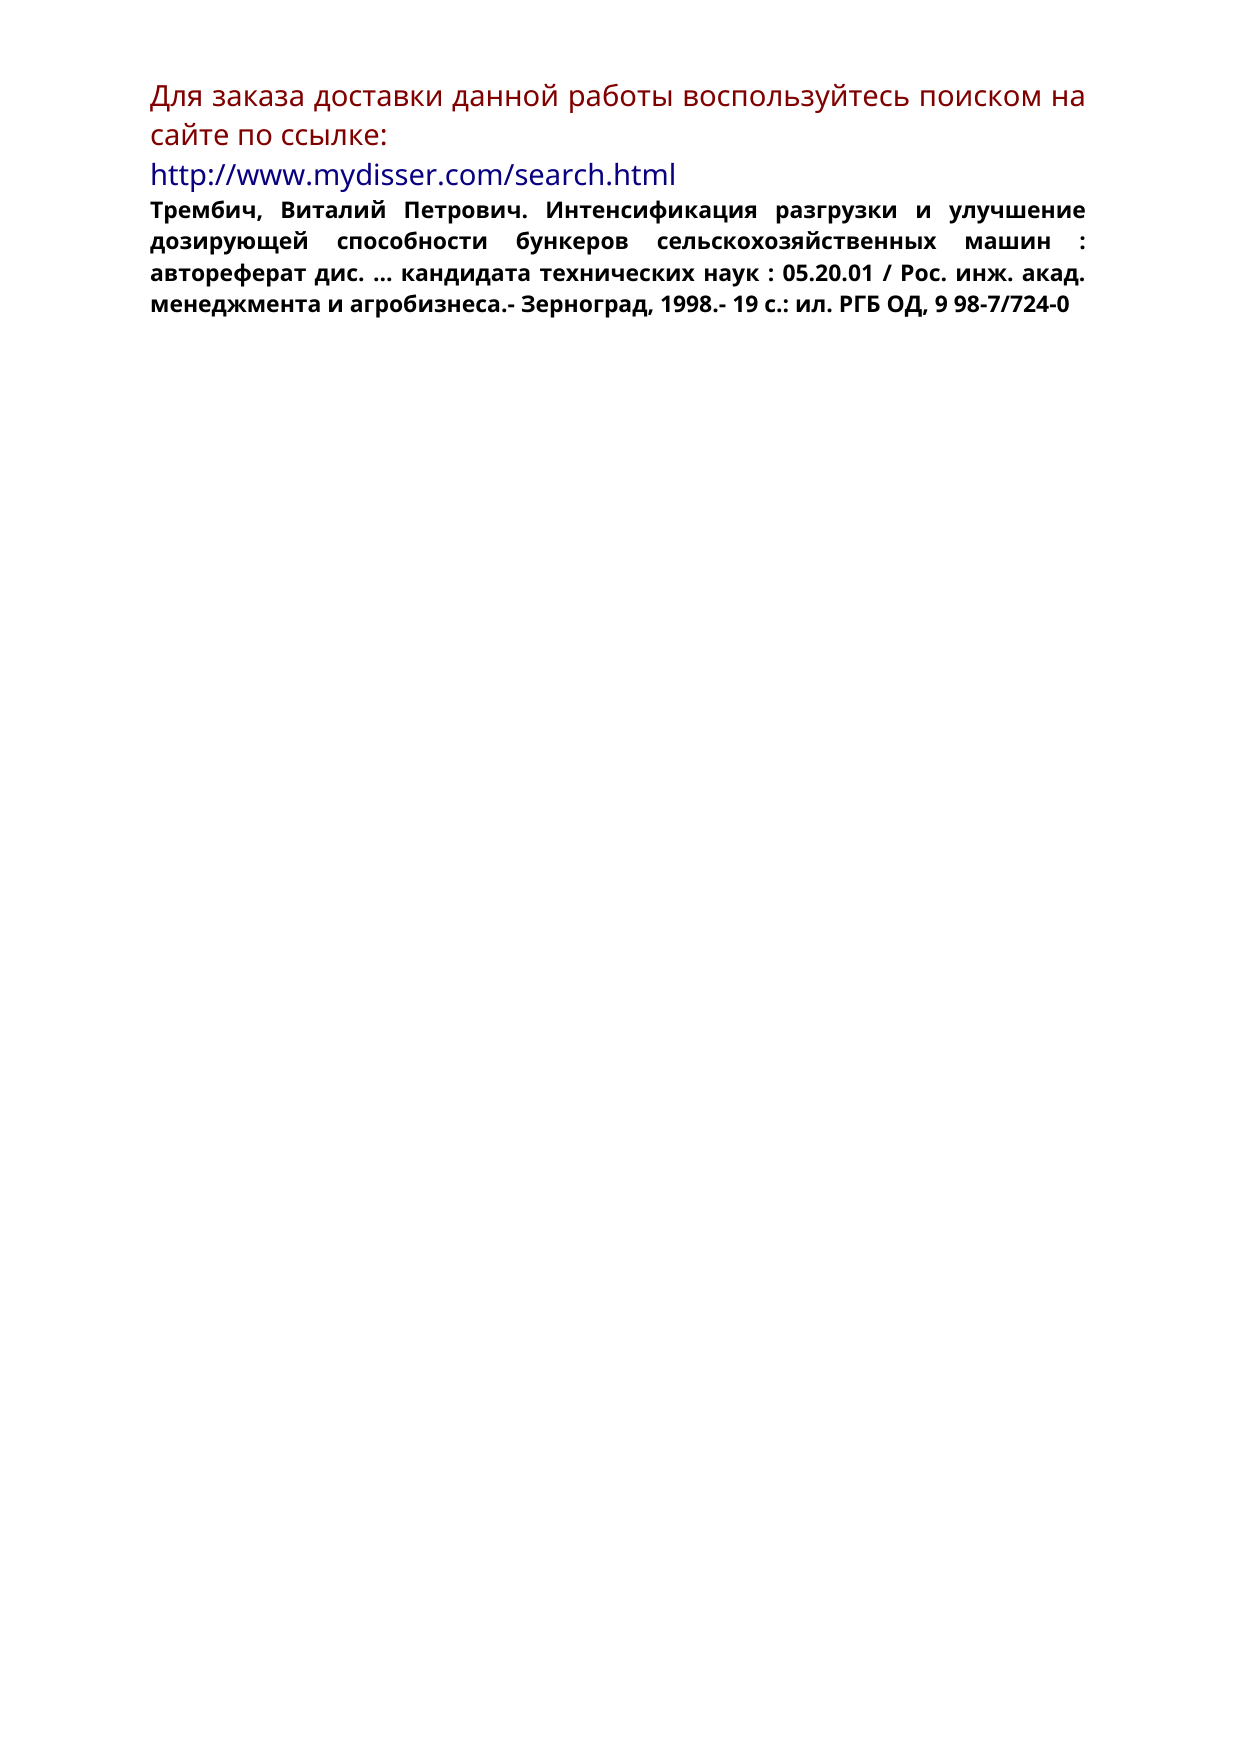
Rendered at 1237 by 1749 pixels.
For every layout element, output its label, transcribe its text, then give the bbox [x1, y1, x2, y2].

text Трембич, Виталий Петрович. Интенсификация разгрузки и улучшение дозирующей способности бункеров сельскохозяйственных машин : автореферат дис. ... кандидата технических наук : 05.20.01 / Рос. инж. акад. менеджмента и агробизнеса.- Зерноград, 1998.- 19 с.: ил. РГБ ОД, 9 98-7/724-0 [150, 194, 1086, 319]
